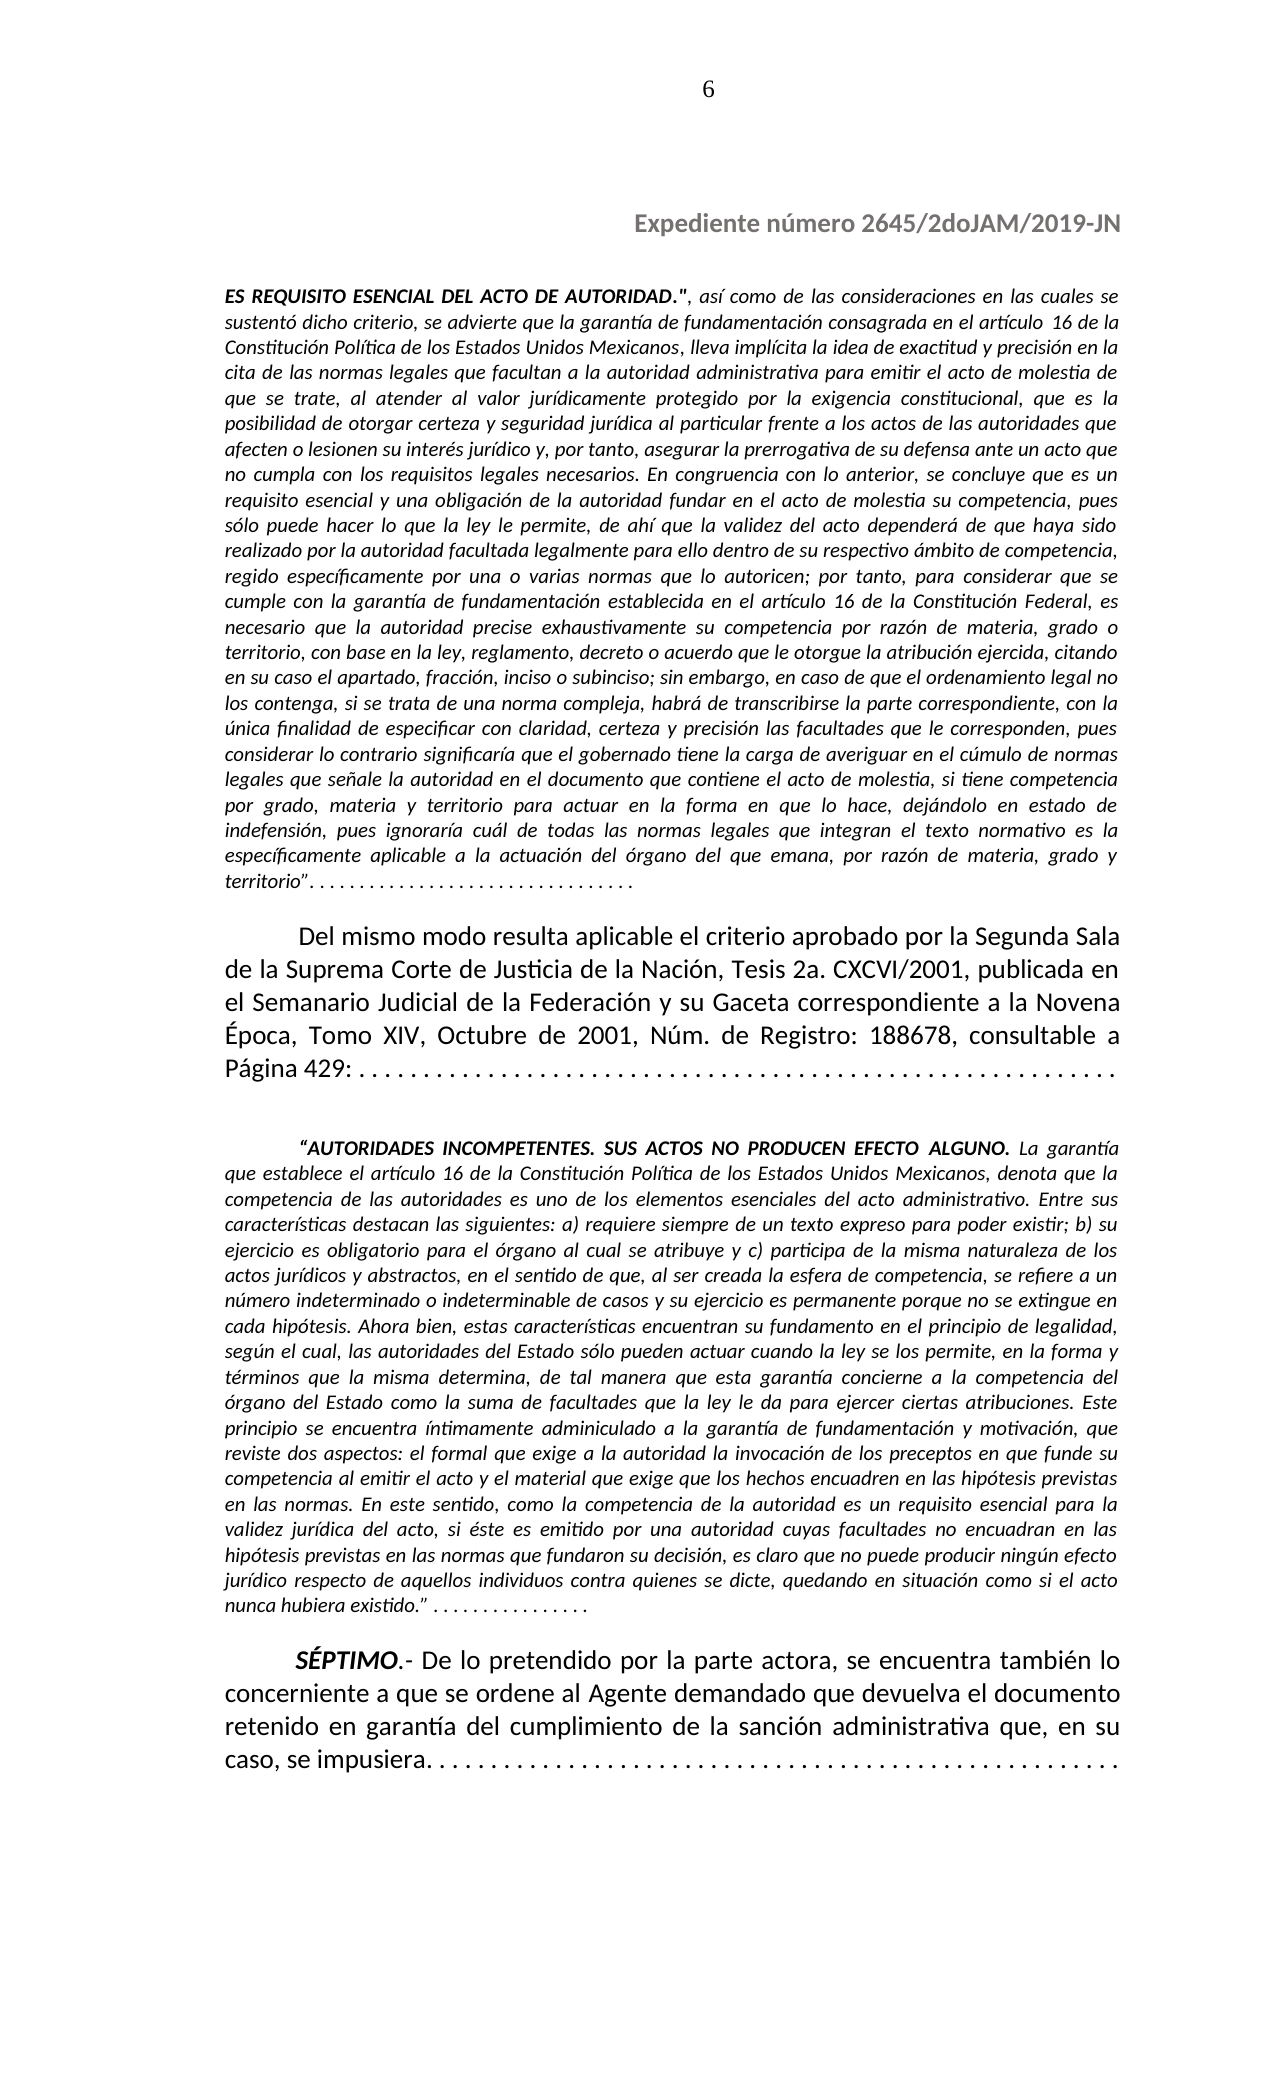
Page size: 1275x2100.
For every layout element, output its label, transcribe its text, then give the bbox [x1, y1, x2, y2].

text “AUTORIDADES INCOMPETENTES. SUS ACTOS NO PRODUCEN EFECTO ALGUNO. La garantía que establece el artículo 16 de la Constitución Política de los Estados Unidos Mexicanos, denota que la competencia de las autoridades es uno de los elementos esenciales del acto administrativo. Entre sus características destacan las siguientes: a) requiere siempre de un texto expreso para poder existir; b) su ejercicio es obligatorio para el órgano al cual se atribuye y c) participa de la misma naturaleza de los actos jurídicos y abstractos, en el sentido de que, al ser creada la esfera de competencia, se refiere a un número indeterminado o indeterminable de casos y su ejercicio es permanente porque no se extingue en cada hipótesis. Ahora bien, estas características encuentran su fundamento en el principio de legalidad, según el cual, las autoridades del Estado sólo pueden actuar cuando la ley se los permite, en la forma y términos que la misma determina, de tal manera que esta garantía concierne a la competencia del órgano del Estado como la suma de facultades que la ley le da para ejercer ciertas atribuciones. Este principio se encuentra íntimamente adminiculado a la garantía de fundamentación y motivación, que reviste dos aspectos: el formal que exige a la autoridad la invocación de los preceptos en que funde su competencia al emitir el acto y el material que exige que los hechos encuadren en las hipótesis previstas en las normas. En este sentido, como la competencia de la autoridad es un requisito esencial para la validez jurídica del acto, si éste es emitido por una autoridad cuyas facultades no encuadran en las hipótesis previstas en las normas que fundaron su decisión, es claro que no puede producir ningún efecto jurídico respecto de aquellos individuos contra quienes se dicte, quedando en situación como si el acto nunca hubiera existido.” . . . . . . . . . . . . . . . . [224, 1135, 1121, 1618]
text Del mismo modo resulta aplicable el criterio aprobado por la Segunda Sala de la Suprema Corte de Justicia de la Nación, Tesis 2a. CXCVI/2001, publicada en el Semanario Judicial de la Federación y su Gaceta correspondiente a la Novena Época, Tomo XIV, Octubre de 2001, Núm. de Registro: 188678, consultable a Página 429: . . . . . . . . . . . . . . . . . . . . . . . . . . . . . . . . . . . . . . . . . . . . . . . . . . . . . . . . . . . [224, 919, 1121, 1084]
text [224, 283, 1121, 893]
text SÉPTIMO.- De lo pretendido por la parte actora, se encuentra también lo concerniente a que se ordene al Agente demandado que devuelva el documento retenido en garantía del cumplimiento de la sanción administrativa que, en su caso, se impusiera. . . . . . . . . . . . . . . . . . . . . . . . . . . . . . . . . . . . . . . . . . . . . . . . . . . . . . [224, 1643, 1121, 1776]
